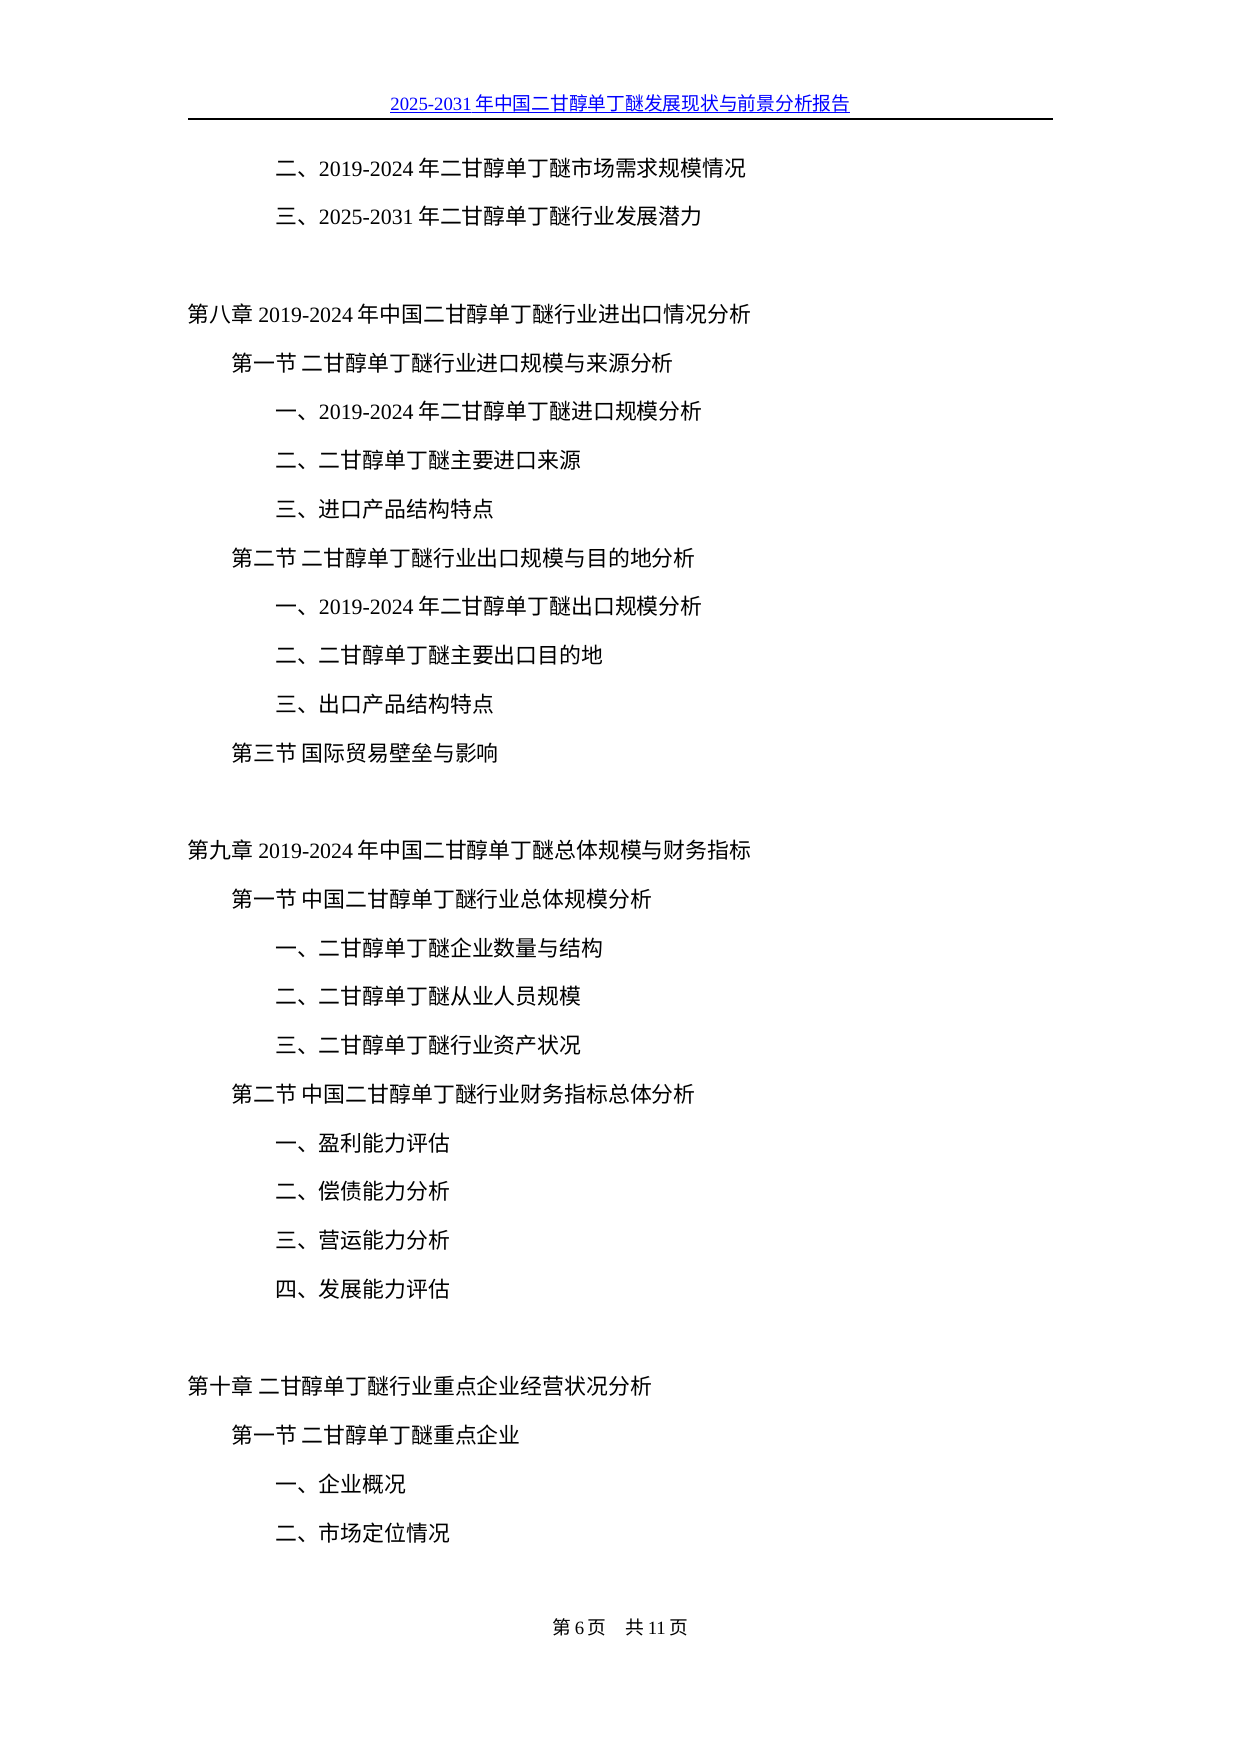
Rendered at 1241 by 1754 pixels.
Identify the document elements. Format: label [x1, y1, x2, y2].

text [187, 150, 1053, 1548]
